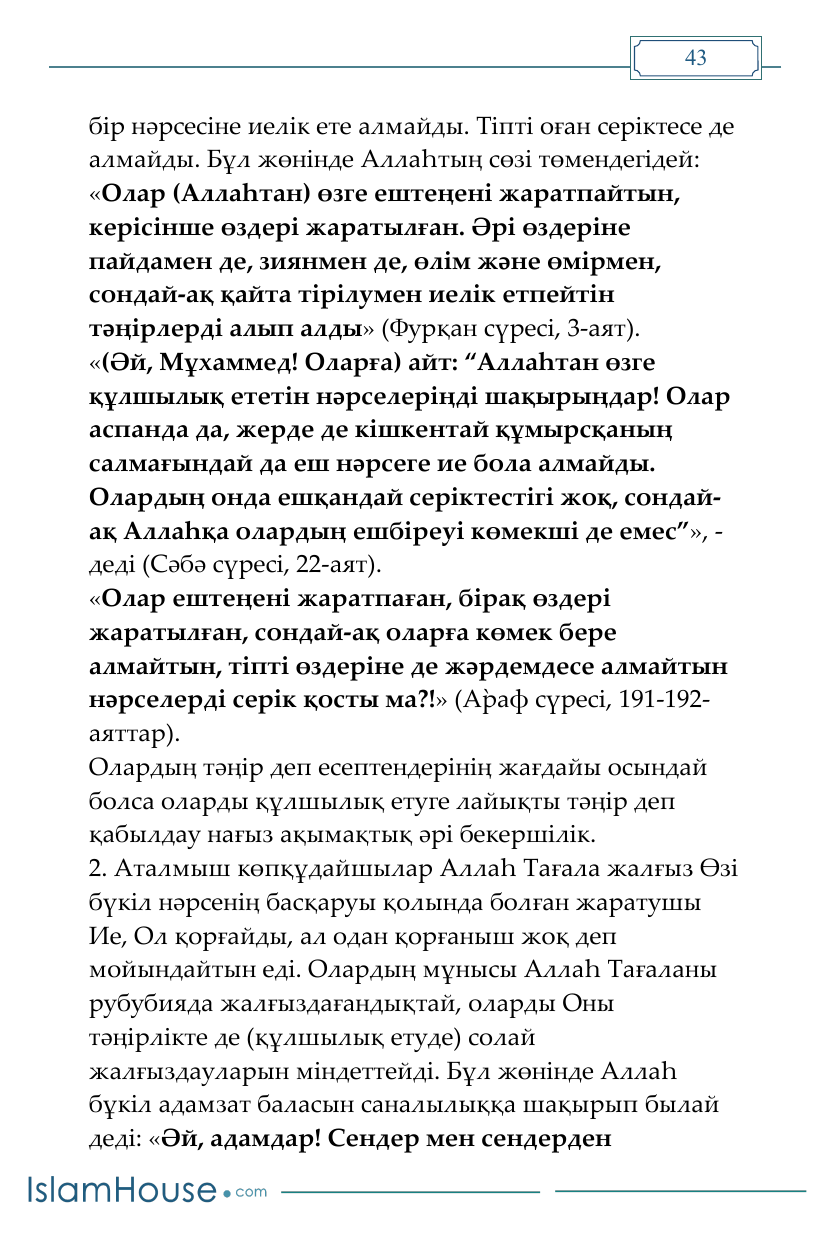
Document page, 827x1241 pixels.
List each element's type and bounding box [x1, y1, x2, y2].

text [89, 107, 738, 1154]
picture [20, 1171, 541, 1209]
picture [548, 1170, 807, 1208]
